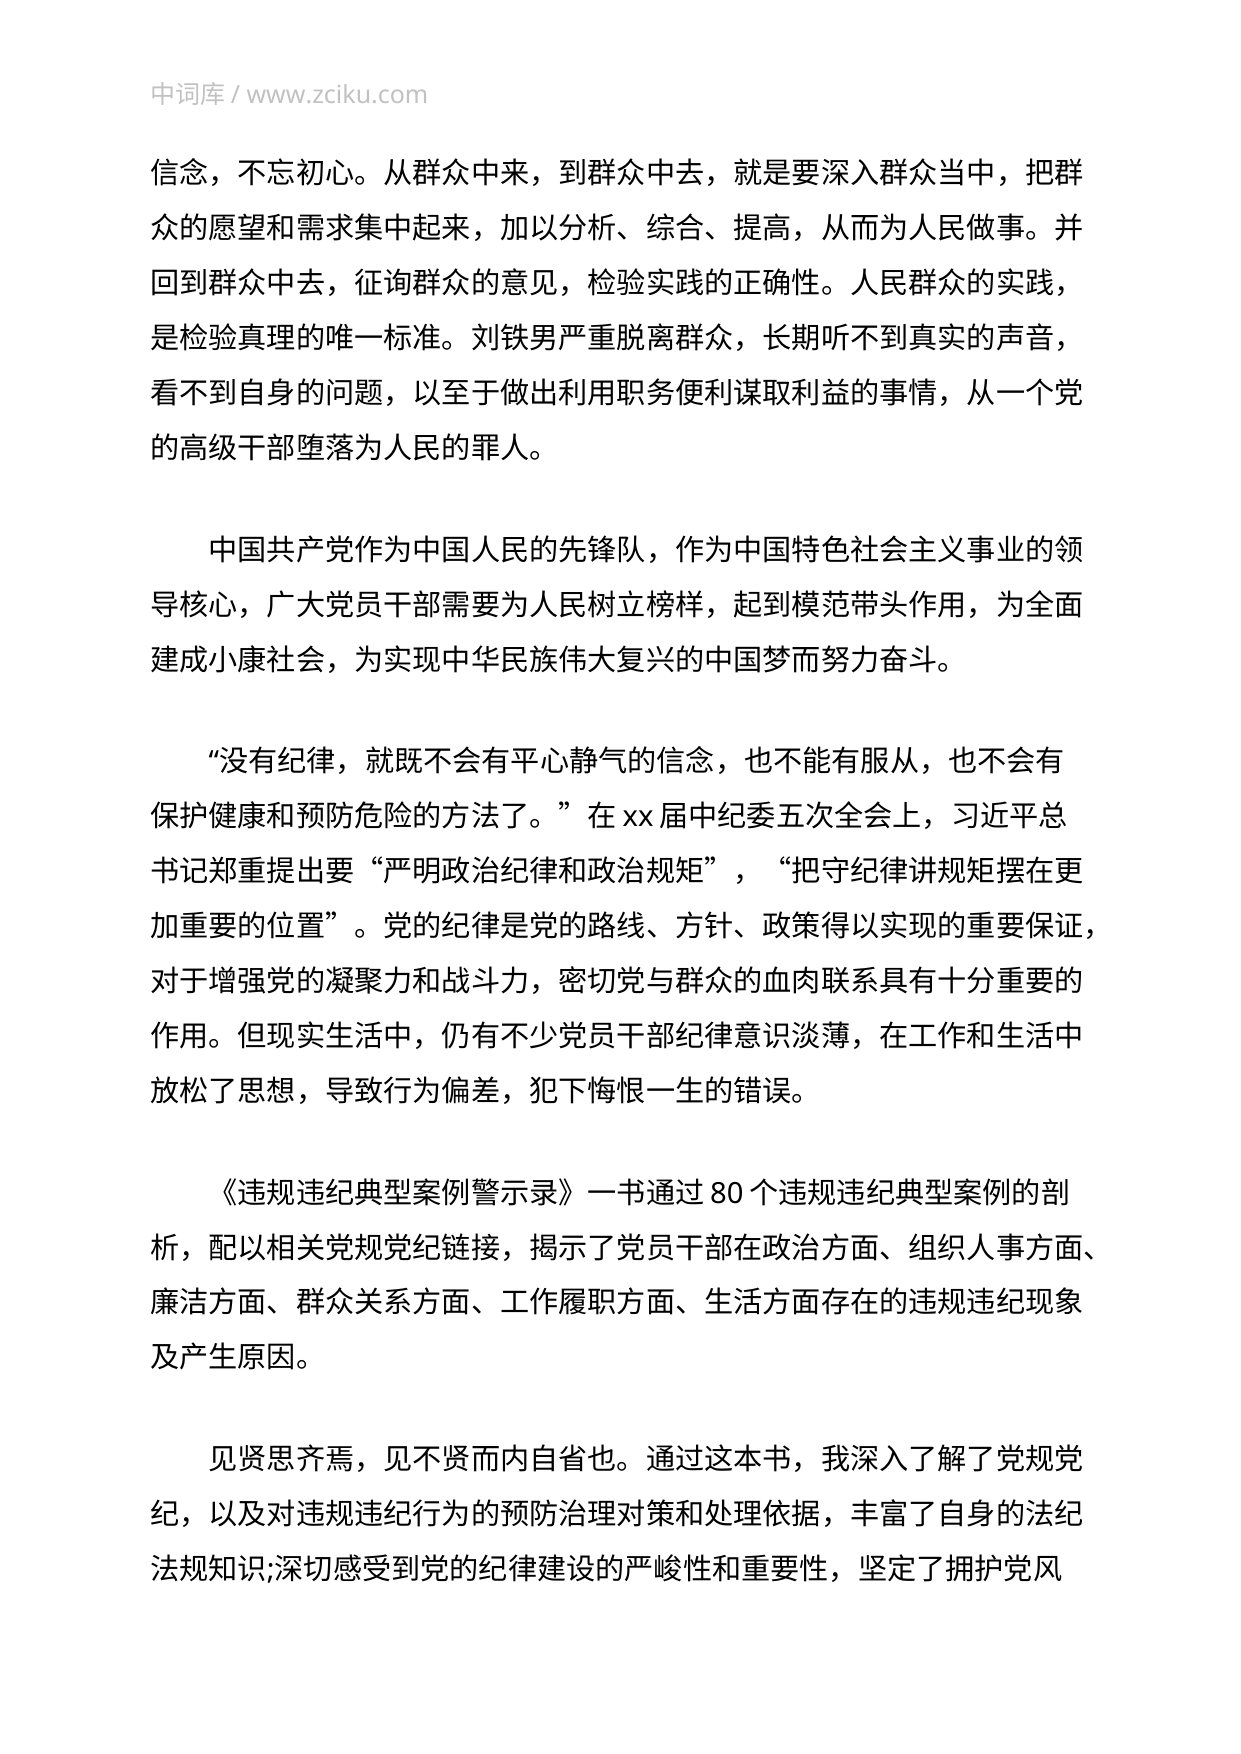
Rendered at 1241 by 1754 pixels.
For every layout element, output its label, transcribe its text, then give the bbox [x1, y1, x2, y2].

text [150, 1436, 1090, 1588]
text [150, 150, 1090, 467]
text “没有纪律，就既不会有平心静气的信念，也不能有服从，也不会有保护健康和预防危险的方法了。”在xx届中纪委五次全会上，习近平总书记郑重提出要“严明政治纪律和政治规矩”，“把守纪律讲规矩摆在更加重要的位置”。党的纪律是党的路线、方针、政策得以实现的重要保证，对于增强党的凝聚力和战斗力，密切党与群众的血肉联系具有十分重要的作用。但现实生活中，仍有不少党员干部纪律意识淡薄，在工作和生活中放松了思想，导致行为偏差，犯下悔恨一生的错误。 [150, 738, 1090, 1110]
text 中国共产党作为中国人民的先锋队，作为中国特色社会主义事业的领导核心，广大党员干部需要为人民树立榜样，起到模范带头作用，为全面建成小康社会，为实现中华民族伟大复兴的中国梦而努力奋斗。 [150, 526, 1090, 678]
text 《违规违纪典型案例警示录》一书通过80个违规违纪典型案例的剖析，配以相关党规党纪链接，揭示了党员干部在政治方面、组织人事方面、廉洁方面、群众关系方面、工作履职方面、生活方面存在的违规违纪现象及产生原因。 [150, 1169, 1090, 1376]
